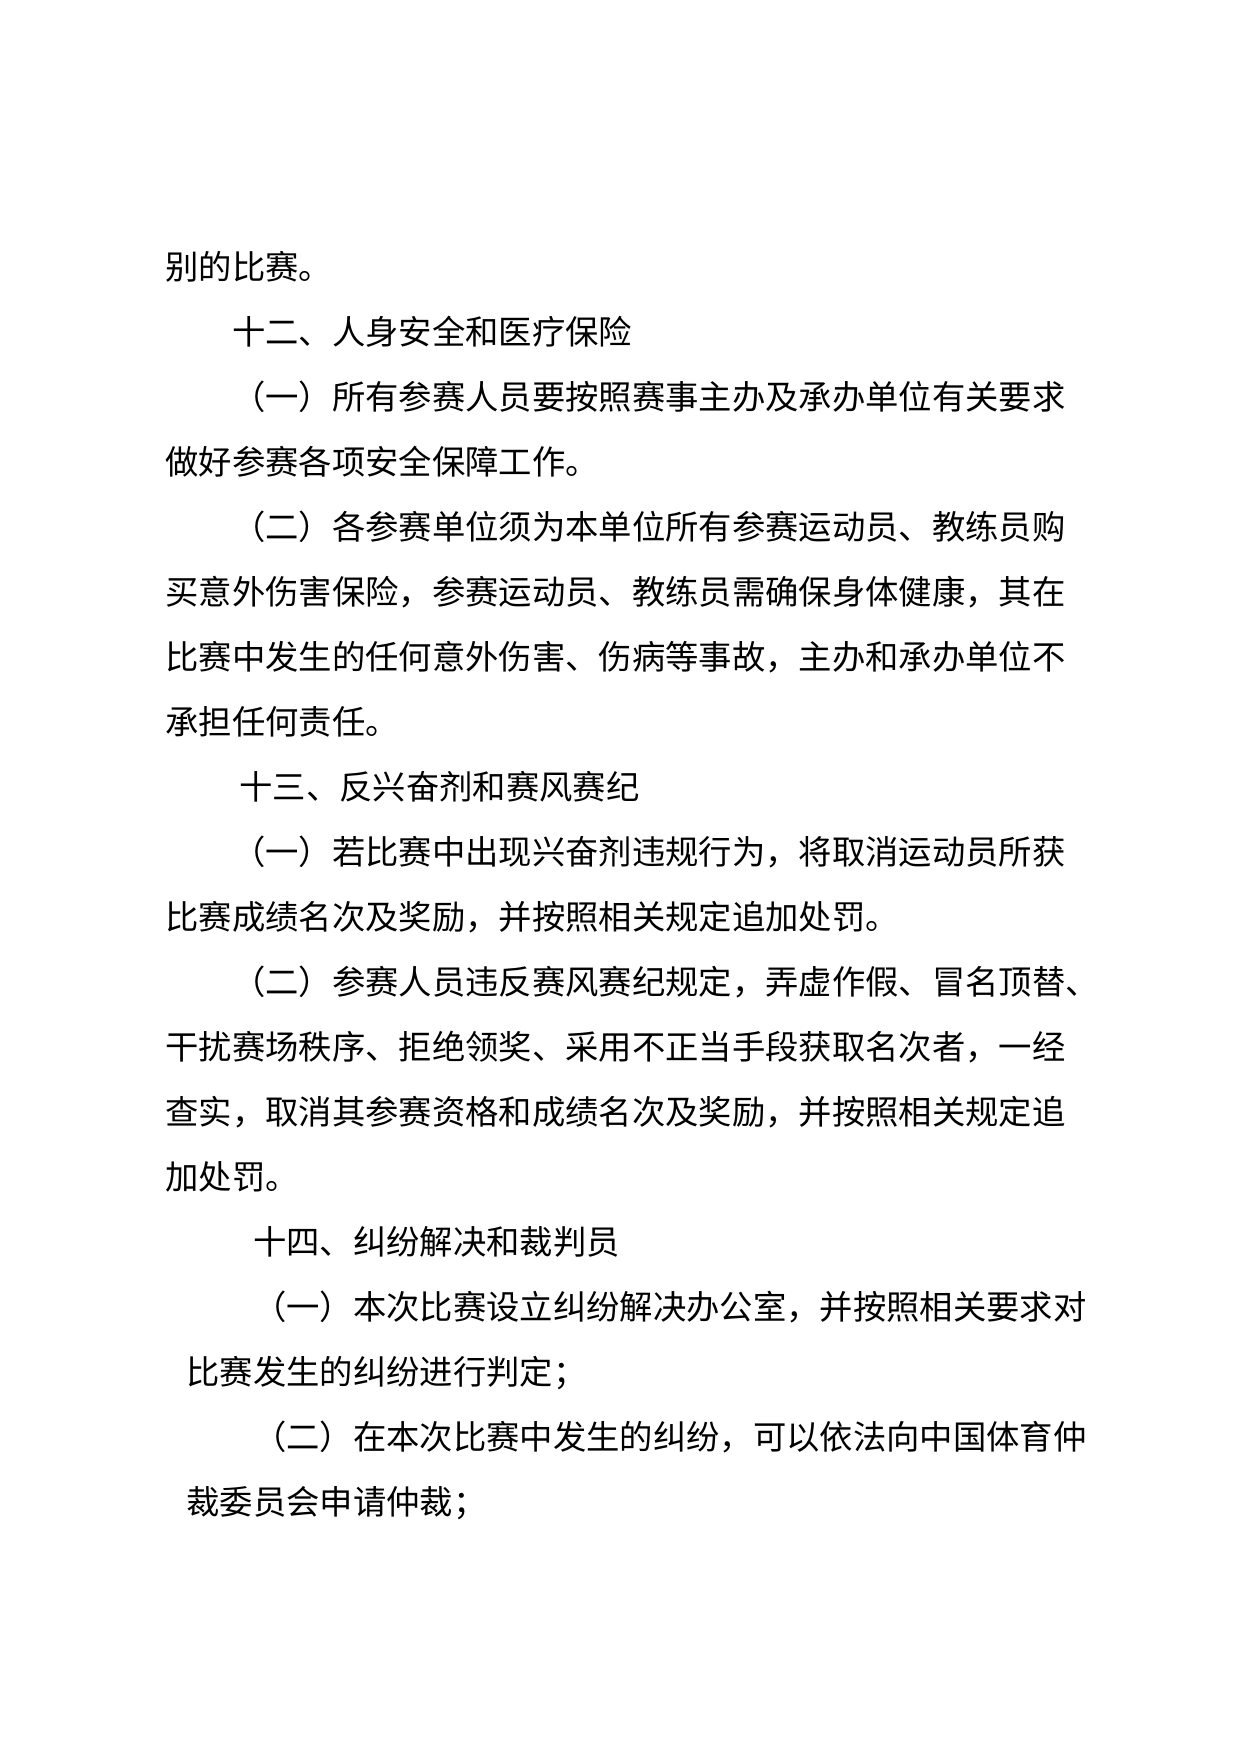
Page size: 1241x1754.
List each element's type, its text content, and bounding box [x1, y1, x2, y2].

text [165, 233, 1087, 298]
text 十二、人身安全和医疗保险 [165, 298, 1087, 363]
text （一）所有参赛人员要按照赛事主办及承办单位有关要求做好参赛各项安全保障工作。 [165, 363, 1087, 493]
list （二）在本次比赛中发生的纠纷，可以依法向中国体育仲裁委员会申请仲裁； [186, 1403, 1087, 1533]
text 十三、反兴奋剂和赛风赛纪 [165, 753, 1087, 818]
text （二）参赛人员违反赛风赛纪规定，弄虚作假、冒名顶替、干扰赛场秩序、拒绝领奖、采用不正当手段获取名次者，一经查实，取消其参赛资格和成绩名次及奖励，并按照相关规定追加处罚。 [165, 948, 1087, 1208]
list 十四、纠纷解决和裁判员 [186, 1208, 1087, 1273]
list （一）本次比赛设立纠纷解决办公室，并按照相关要求对比赛发生的纠纷进行判定； [186, 1273, 1087, 1403]
text （二）各参赛单位须为本单位所有参赛运动员、教练员购买意外伤害保险，参赛运动员、教练员需确保身体健康，其在比赛中发生的任何意外伤害、伤病等事故，主办和承办单位不承担任何责任。 [165, 493, 1087, 753]
text （一）若比赛中出现兴奋剂违规行为，将取消运动员所获比赛成绩名次及奖励，并按照相关规定追加处罚。 [165, 818, 1087, 948]
